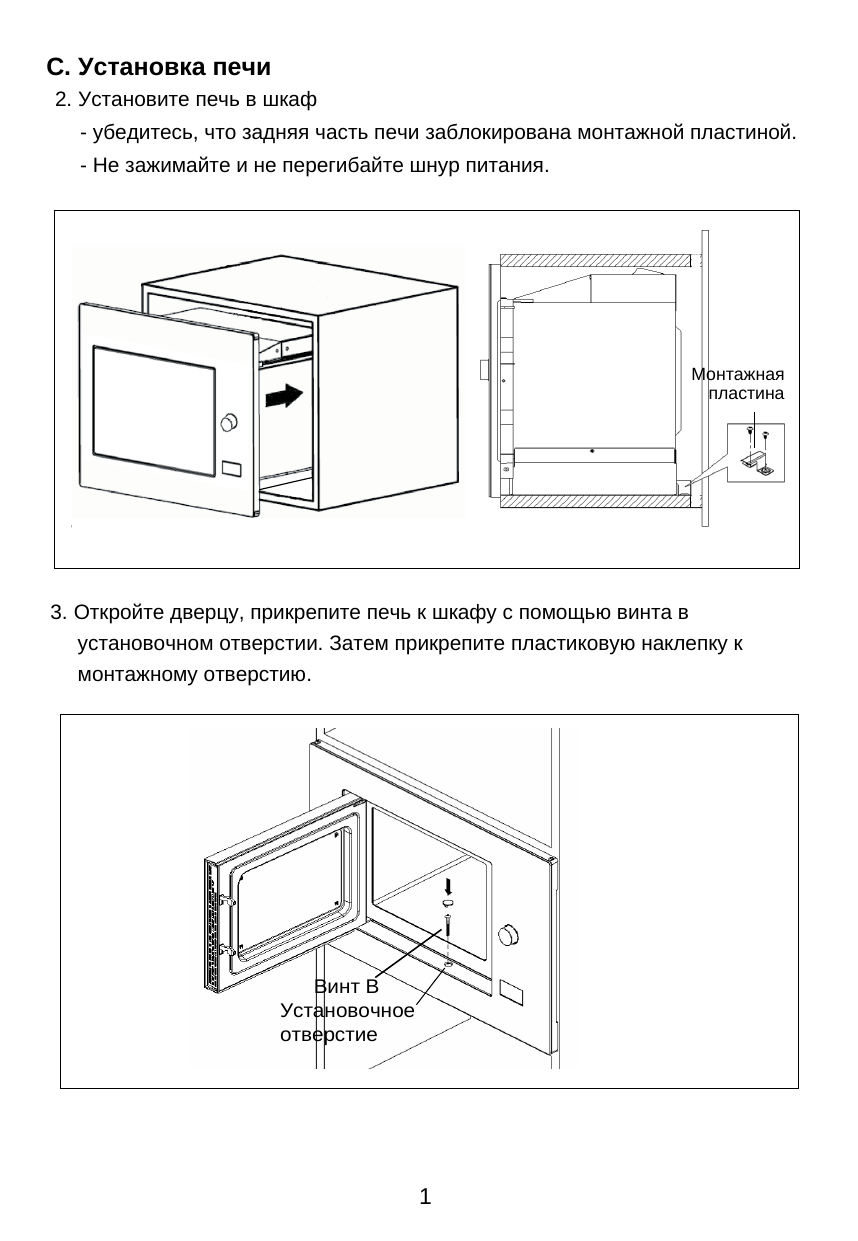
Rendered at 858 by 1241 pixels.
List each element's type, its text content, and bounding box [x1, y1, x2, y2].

picture [189, 728, 579, 1069]
picture [72, 224, 794, 541]
list убедитесь, что задняя часть печи заблокирована монтажной пластиной. [80, 120, 813, 144]
text C. Установка печи [46, 52, 813, 80]
picture [47, 227, 52, 541]
list Установите печь в шкаф [55, 87, 813, 111]
list Не зажимайте и не перегибайте шнур питания. [80, 153, 813, 177]
list Откройте дверцу, прикрепите печь к шкафу с помощью винта в установочном отверстии. Затем прикрепите пластиковую наклепку к монтажному отверстию. [50, 599, 802, 686]
